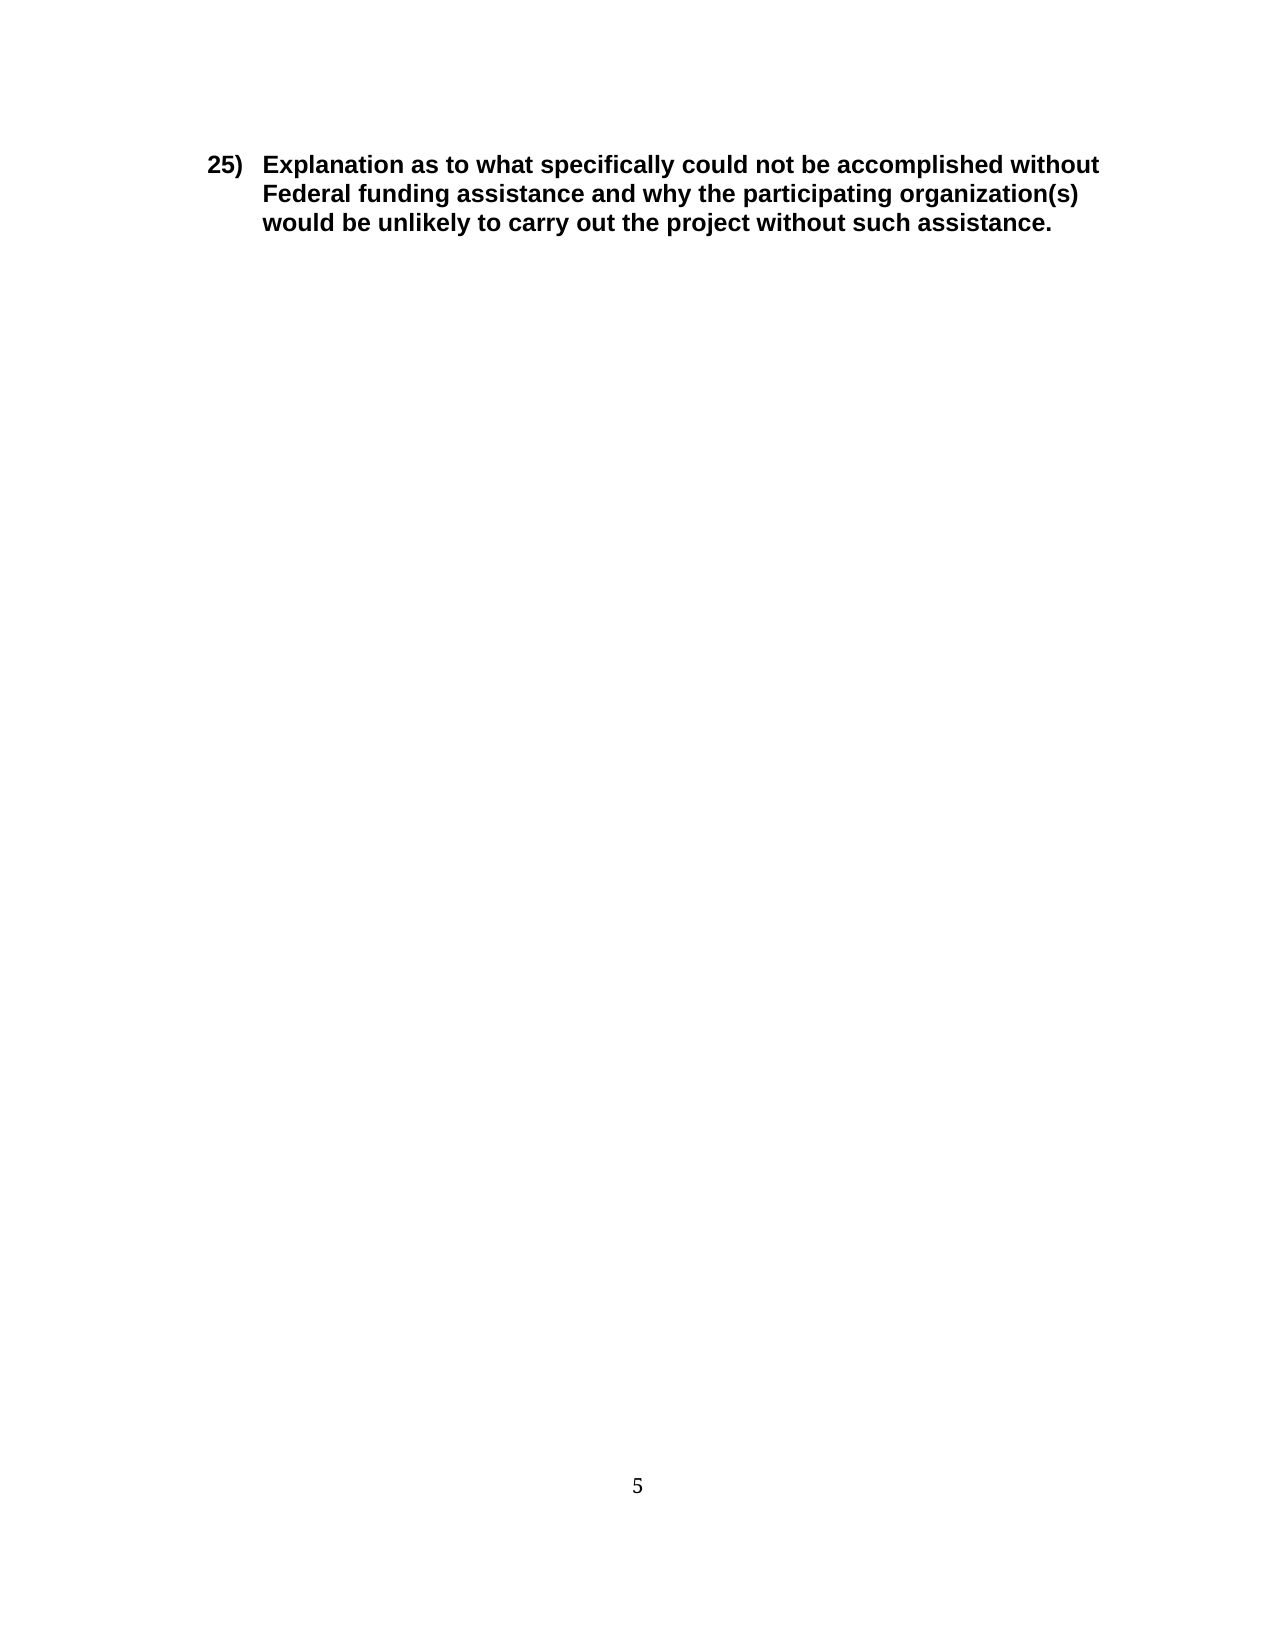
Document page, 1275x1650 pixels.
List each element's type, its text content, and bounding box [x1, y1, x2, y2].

list Explanation as to what specifically could not be accomplished without Federal funding assistance and why the participating organization(s) would be unlikely to carry out the project without such assistance. [225, 150, 1125, 236]
